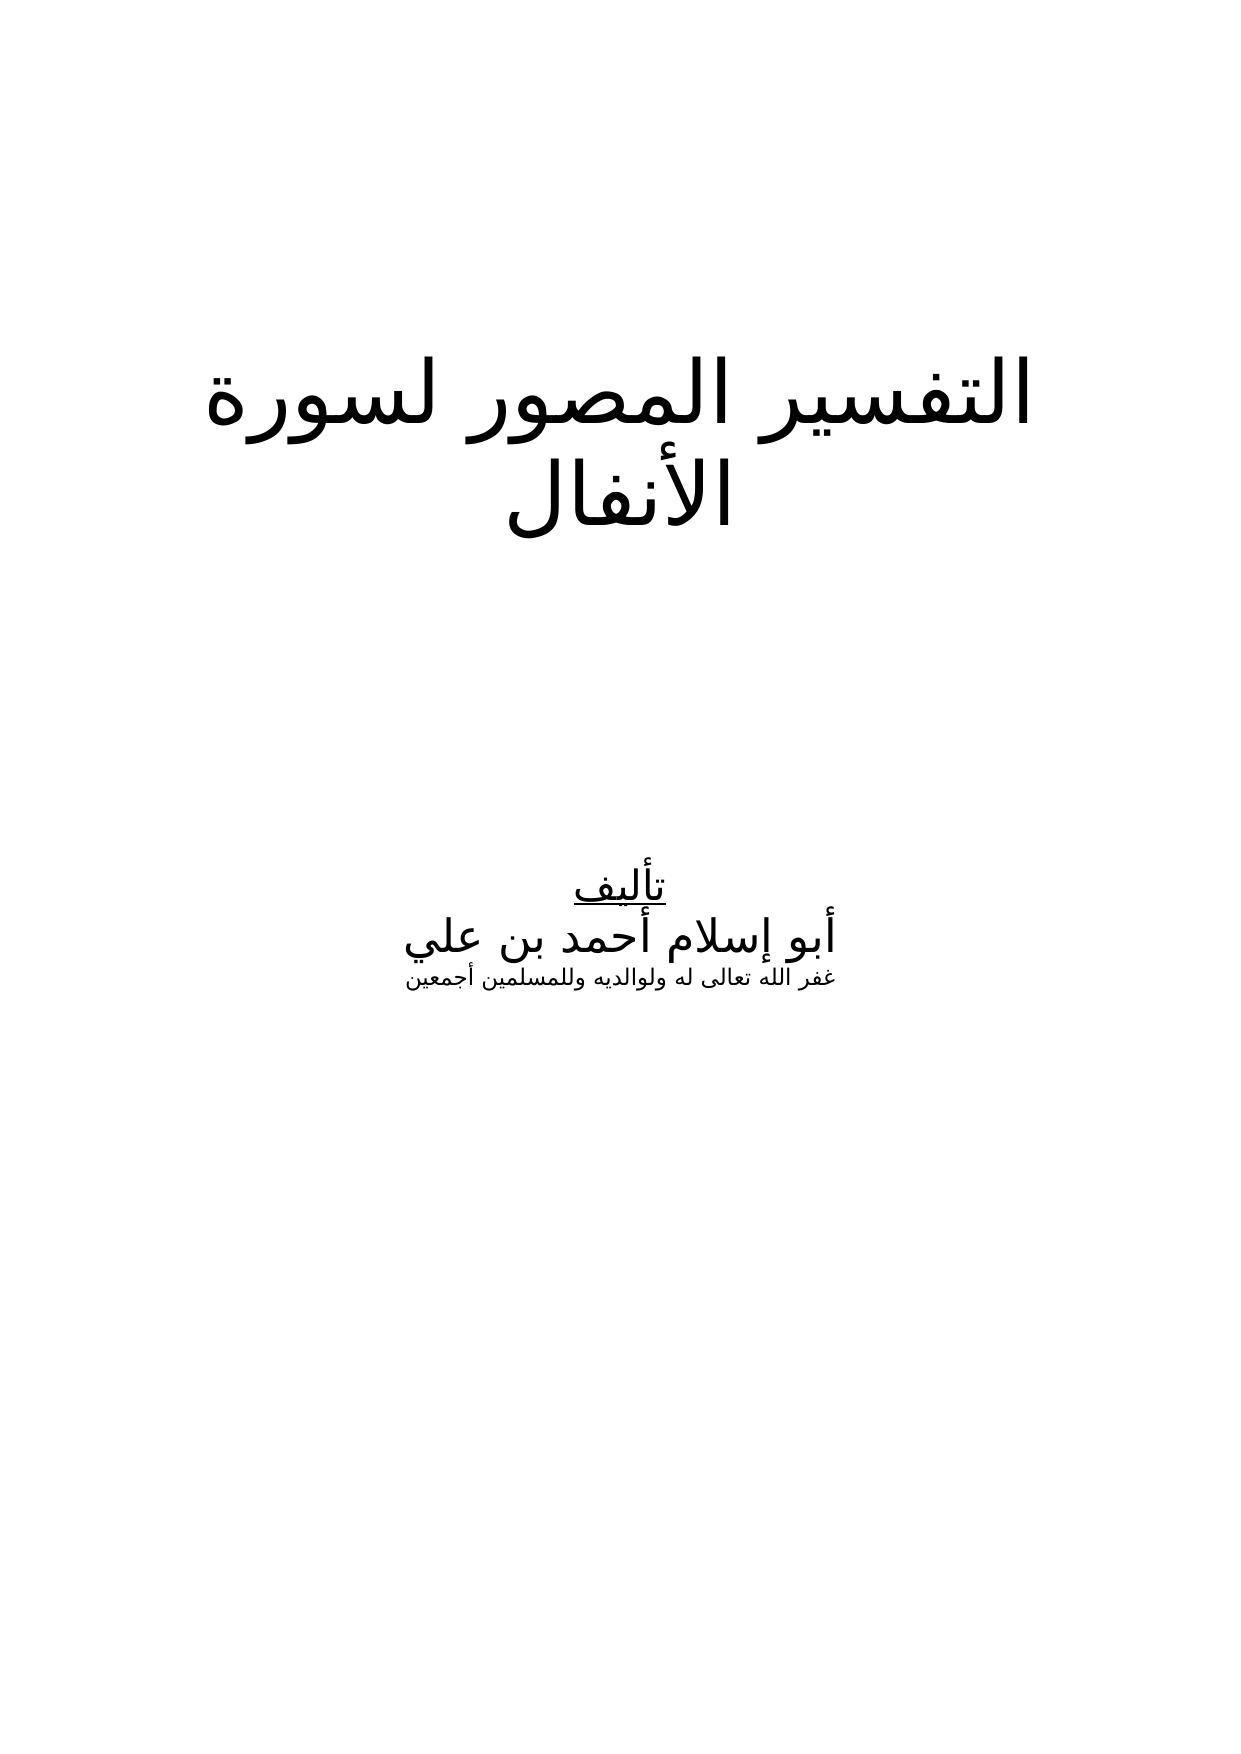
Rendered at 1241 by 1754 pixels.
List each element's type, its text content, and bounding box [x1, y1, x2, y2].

text أبو إسلام أحمد بن علي [177, 910, 1063, 964]
text التفسير المصور لسورة [177, 342, 1063, 444]
text تأليف [177, 862, 1063, 910]
text غفر الله تعالى له ولوالديه وللمسلمين أجمعين [177, 964, 1063, 990]
text الأنفال [177, 444, 1063, 546]
